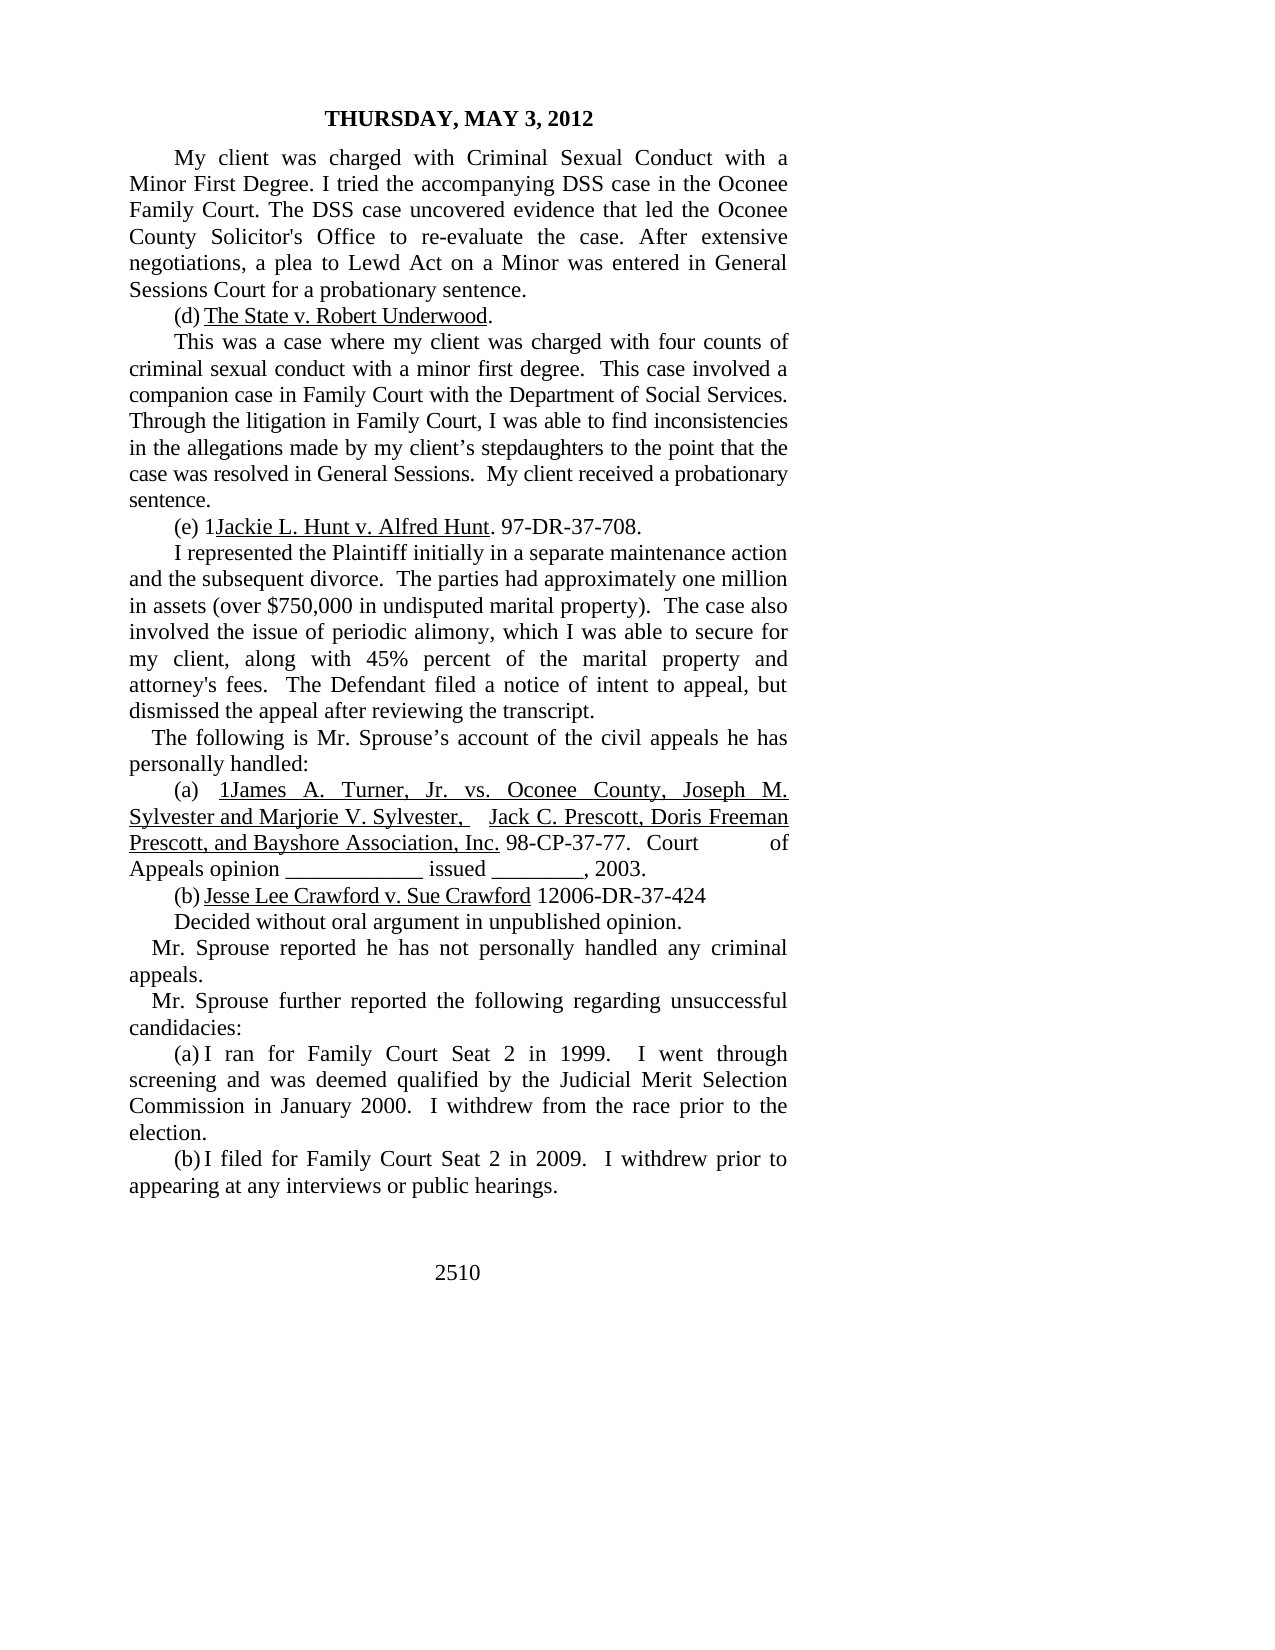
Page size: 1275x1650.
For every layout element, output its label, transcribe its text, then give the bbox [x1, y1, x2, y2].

text The following is Mr. Sprouse’s account of the civil appeals he has personally handled: [129, 724, 789, 776]
text This was a case where my client was charged with four counts of criminal sexual conduct with a minor first degree. This case involved a companion case in Family Court with the Department of Social Services. Through the litigation in Family Court, I was able to find inconsistencies in the allegations made by my client’s stepdaughters to the point that the case was resolved in General Sessions. My client received a probationary sentence. [129, 328, 789, 513]
text I represented the Plaintiff initially in a separate maintenance action and the subsequent divorce. The parties had approximately one million in assets (over $750,000 in undisputed marital property). The case also involved the issue of periodic alimony, which I was able to secure for my client, along with 45% percent of the marital property and attorney's fees. The Defendant filed a notice of intent to appeal, but dismissed the appeal after reviewing the transcript. [129, 539, 789, 724]
text (b) Jesse Lee Crawford v. Sue Crawford 2006-DR-37-424 [129, 882, 789, 908]
text (b) I filed for Family Court Seat 2 in 2009. I withdrew prior to appearing at any interviews or public hearings. [129, 1145, 789, 1198]
text Mr. Sprouse further reported the following regarding unsuccessful candidacies: [129, 987, 789, 1040]
text Mr. Sprouse reported he has not personally handled any criminal appeals. [129, 934, 789, 987]
text (e) Jackie L. Hunt v. Alfred Hunt. 97-DR-37-708. [129, 513, 789, 539]
text (a) James A. Turner, Jr. vs. Oconee County, Joseph M. Sylvester and Marjorie V. Sylvester, Jack C. Prescott, Doris Freeman Prescott, and Bayshore Association, Inc. 98-CP-37-77. Court of Appeals opinion ____________ issued ________, 2003. [129, 776, 789, 882]
text My client was charged with Criminal Sexual Conduct with a Minor First Degree. I tried the accompanying DSS case in the Oconee Family Court. The DSS case uncovered evidence that led the Oconee County Solicitor's Office to re-evaluate the case. After extensive negotiations, a plea to Lewd Act on a Minor was entered in General Sessions Court for a probationary sentence. [129, 144, 789, 302]
text (d) The State v. Robert Underwood. [129, 302, 789, 328]
text (a) I ran for Family Court Seat 2 in 1999. I went through screening and was deemed qualified by the Judicial Merit Selection Commission in January 2000. I withdrew from the race prior to the election. [129, 1040, 789, 1145]
text Decided without oral argument in unpublished opinion. [129, 908, 789, 934]
